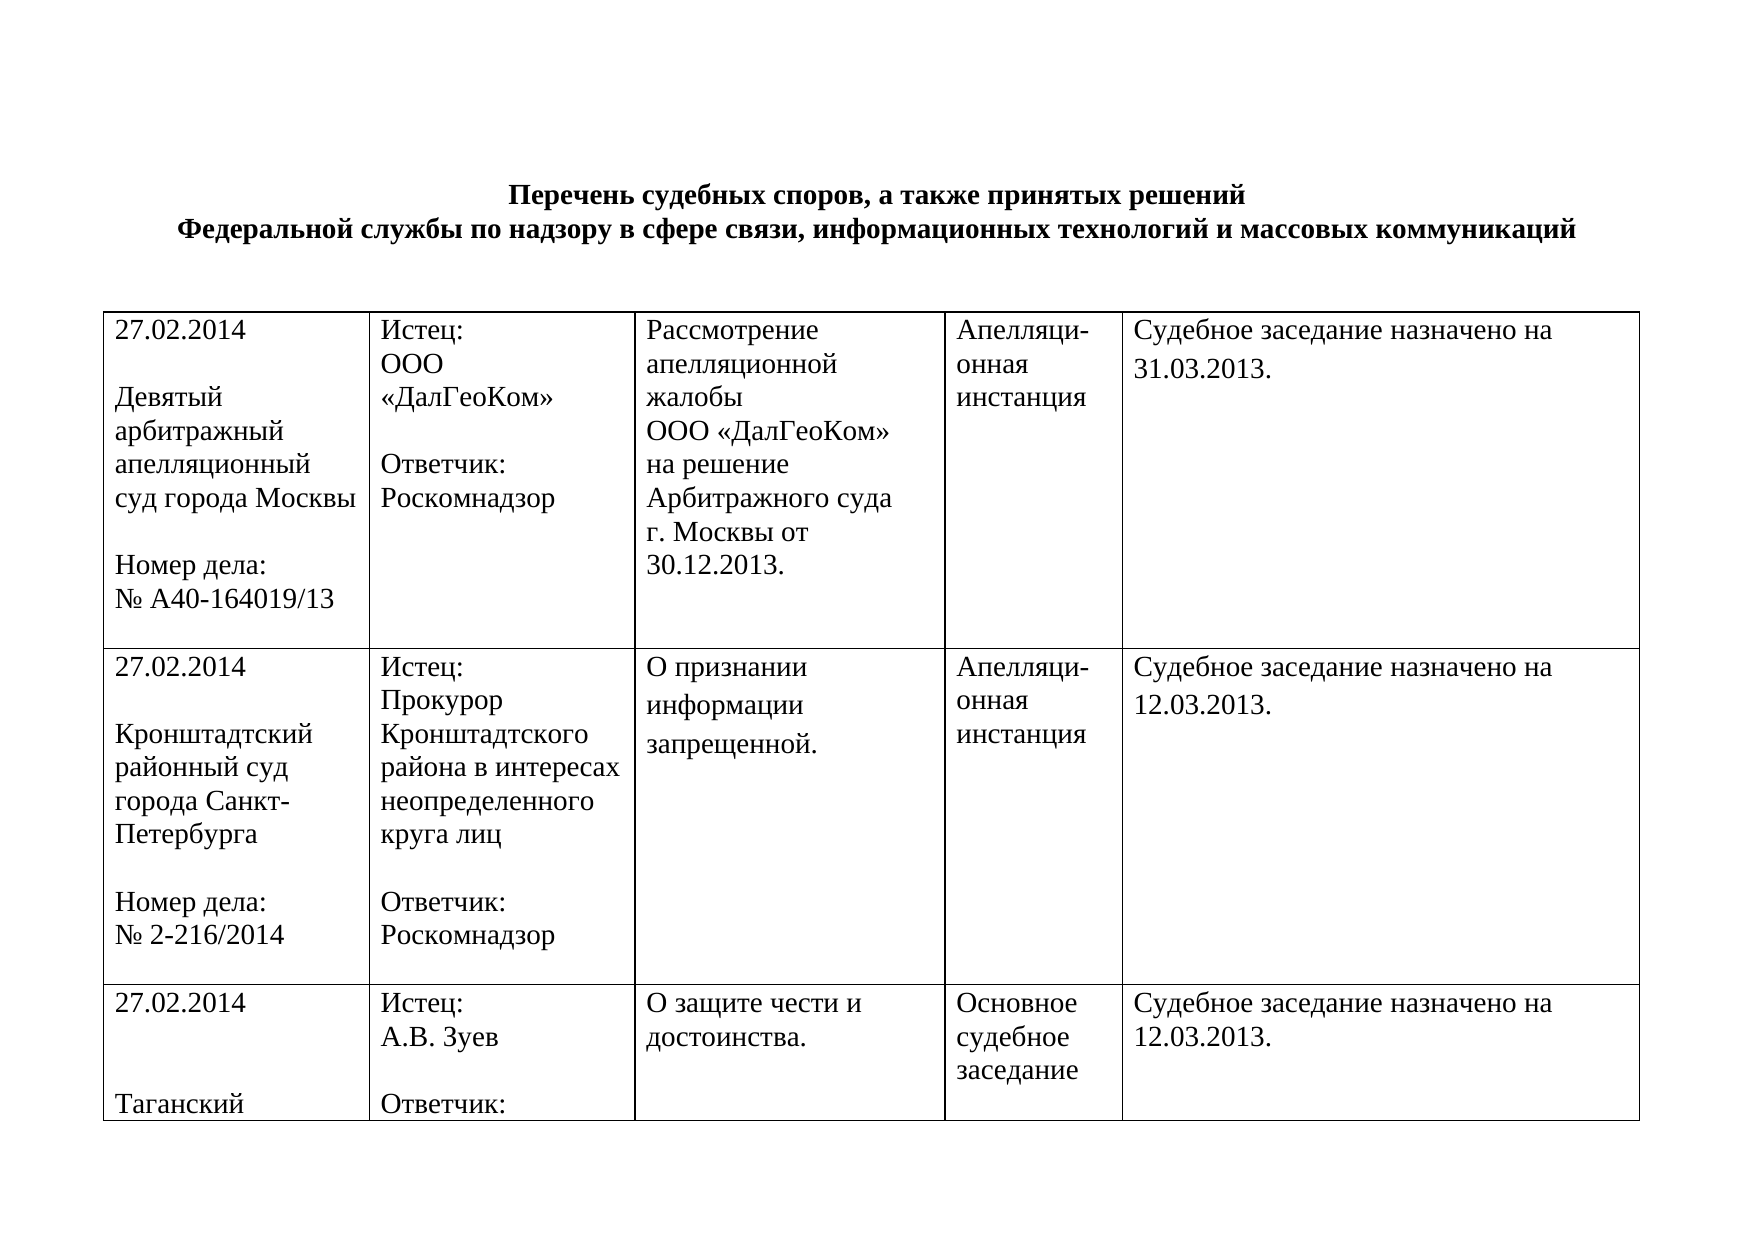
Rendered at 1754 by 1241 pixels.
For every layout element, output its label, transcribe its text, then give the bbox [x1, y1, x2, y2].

table_header 27.02.2014 Девятый арбитражный апелляционный суд города Москвы Номер дела: № А40-164019/13 [104, 313, 369, 648]
table_cell О признании информации запрещенной. [636, 649, 944, 984]
table_header Апелляци-онная инстанция [946, 313, 1122, 648]
text Федеральной службы по надзору в сфере связи, информационных технологий и массовых коммуникаций [118, 211, 1636, 244]
table_cell Истец: Прокурор Кронштадтского района в интересах неопределенного круга лиц Ответчик: Роскомнадзор [370, 649, 634, 984]
table_cell Апелляци-онная инстанция [946, 649, 1122, 984]
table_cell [370, 985, 634, 1119]
text Перечень судебных споров, а также принятых решений [118, 177, 1636, 211]
table_header Истец: ООО «ДалГеоКом» Ответчик: Роскомнадзор [370, 313, 634, 648]
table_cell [104, 985, 369, 1119]
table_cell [1123, 985, 1639, 1119]
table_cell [636, 985, 944, 1119]
table_cell Судебное заседание назначено на 12.03.2013. [1123, 649, 1639, 984]
table_header Судебное заседание назначено на 31.03.2013. [1123, 313, 1639, 648]
table_header Рассмотрение апелляционной жалобы ООО «ДалГеоКом» на решение Арбитражного суда г. Москвы от 30.12.2013. [636, 313, 944, 648]
table_cell 27.02.2014 Кронштадтский районный суд города Санкт-Петербурга Номер дела: № 2-216/2014 [104, 649, 369, 984]
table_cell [946, 985, 1122, 1119]
